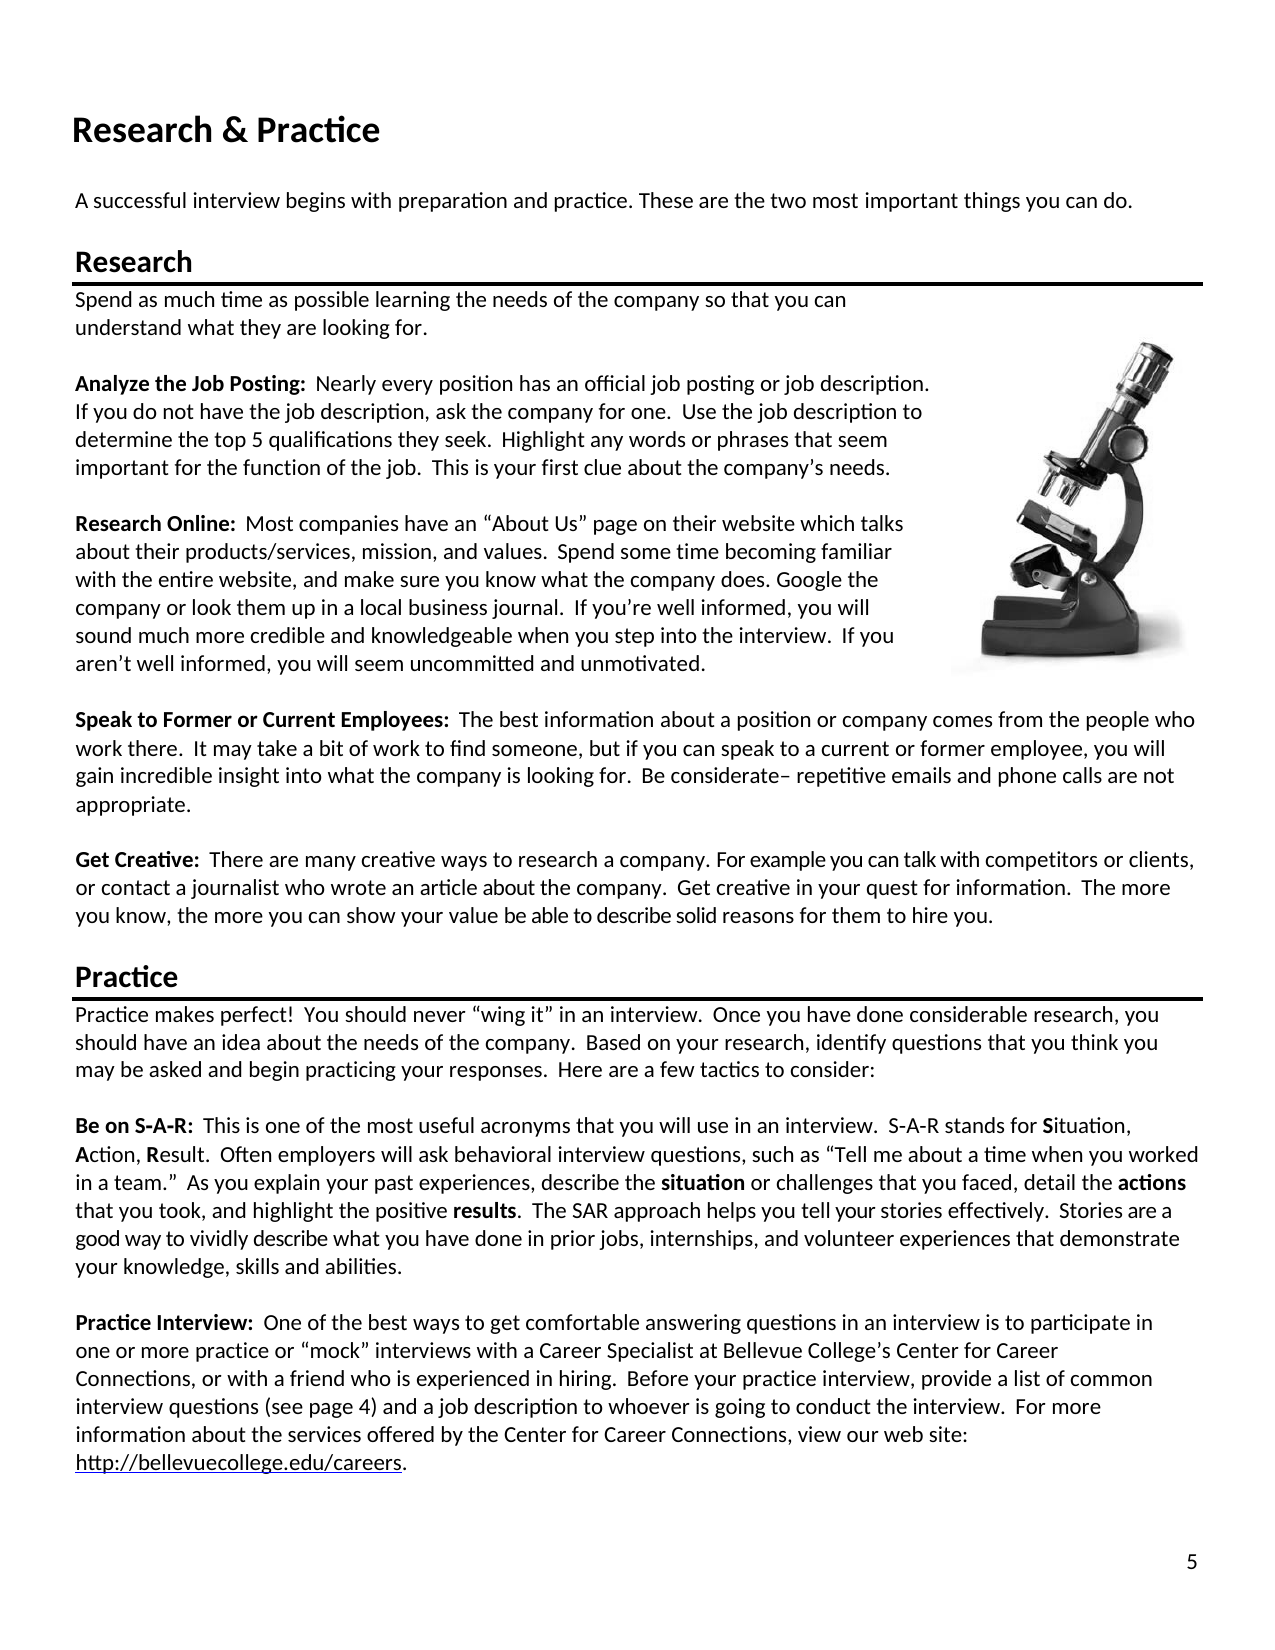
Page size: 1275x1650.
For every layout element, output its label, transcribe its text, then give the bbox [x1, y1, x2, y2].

text Get Creative: There are many creative ways to research a company. For example you can talk with competitors or clients, or contact a journalist who wrote an article about the company. Get creative in your quest for information. The more you know, the more you can show your value be able to describe solid reasons for them to hire you. [75, 846, 1195, 929]
subtitle Practice [75, 957, 1212, 995]
text Speak to Former or Current Employees: The best information about a position or company comes from the people who work there. It may take a bit of work to find someone, but if you can speak to a current or former employee, you will gain incredible insight into what the company is looking for. Be considerate– repetitive emails and phone calls are not appropriate. [75, 706, 1197, 818]
subtitle Research [75, 242, 1212, 280]
subtitle Research & Practice [72, 106, 1212, 152]
text If you do not have the job description, ask the company for one. Use the job description to determine the top 5 qualifications they seek. Highlight any words or phrases that seem important for the function of the job. This is your first clue about the company’s needs. [75, 397, 953, 482]
text Research Online: Most companies have an “About Us” page on their website which talks about their products/services, mission, and values. Spend some time becoming familiar with the entire website, and make sure you know what the company does. Google the company or look them up in a local business journal. If you’re well informed, you will sound much more credible and knowledgeable when you step into the interview. If you aren’t well informed, you will seem uncommitted and unmotivated. [75, 509, 925, 678]
text Spend as much time as possible learning the needs of the company so that you can understand what they are looking for. [75, 285, 953, 341]
text Practice makes perfect! You should never “wing it” in an interview. Once you have done considerable research, you should have an idea about the needs of the company. Based on your research, identify questions that you think you may be asked and begin practicing your responses. Here are a few tactics to consider: [75, 1000, 1159, 1084]
text Analyze the Job Posting: Nearly every position has an official job posting or job description. [75, 369, 953, 397]
text A successful interview begins with preparation and practice. These are the two most important things you can do. [75, 186, 1141, 214]
text Practice Interview: One of the best ways to get comfortable answering questions in an interview is to participate in one or more practice or “mock” interviews with a Career Specialist at Bellevue College’s Center for Career Connections, or with a friend who is experienced in hiring. Before your practice interview, provide a list of common interview questions (see page 4) and a job description to whoever is going to conduct the interview. For more information about the services offered by the Center for Career Connections, view our web site: http://bellevuecollege.edu/careers. [75, 1308, 1161, 1476]
text Be on S‐A‐R: This is one of the most useful acronyms that you will use in an interview. S‐A‐R stands for Situation, Action, Result. Often employers will ask behavioral interview questions, such as “Tell me about a time when you worked in a team.” As you explain your past experiences, describe the situation or challenges that you faced, detail the actions that you took, and highlight the positive results. The SAR approach helps you tell your stories effectively. Stories are a good way to vividly describe what you have done in prior jobs, internships, and volunteer experiences that demonstrate your knowledge, skills and abilities. [75, 1112, 1200, 1280]
